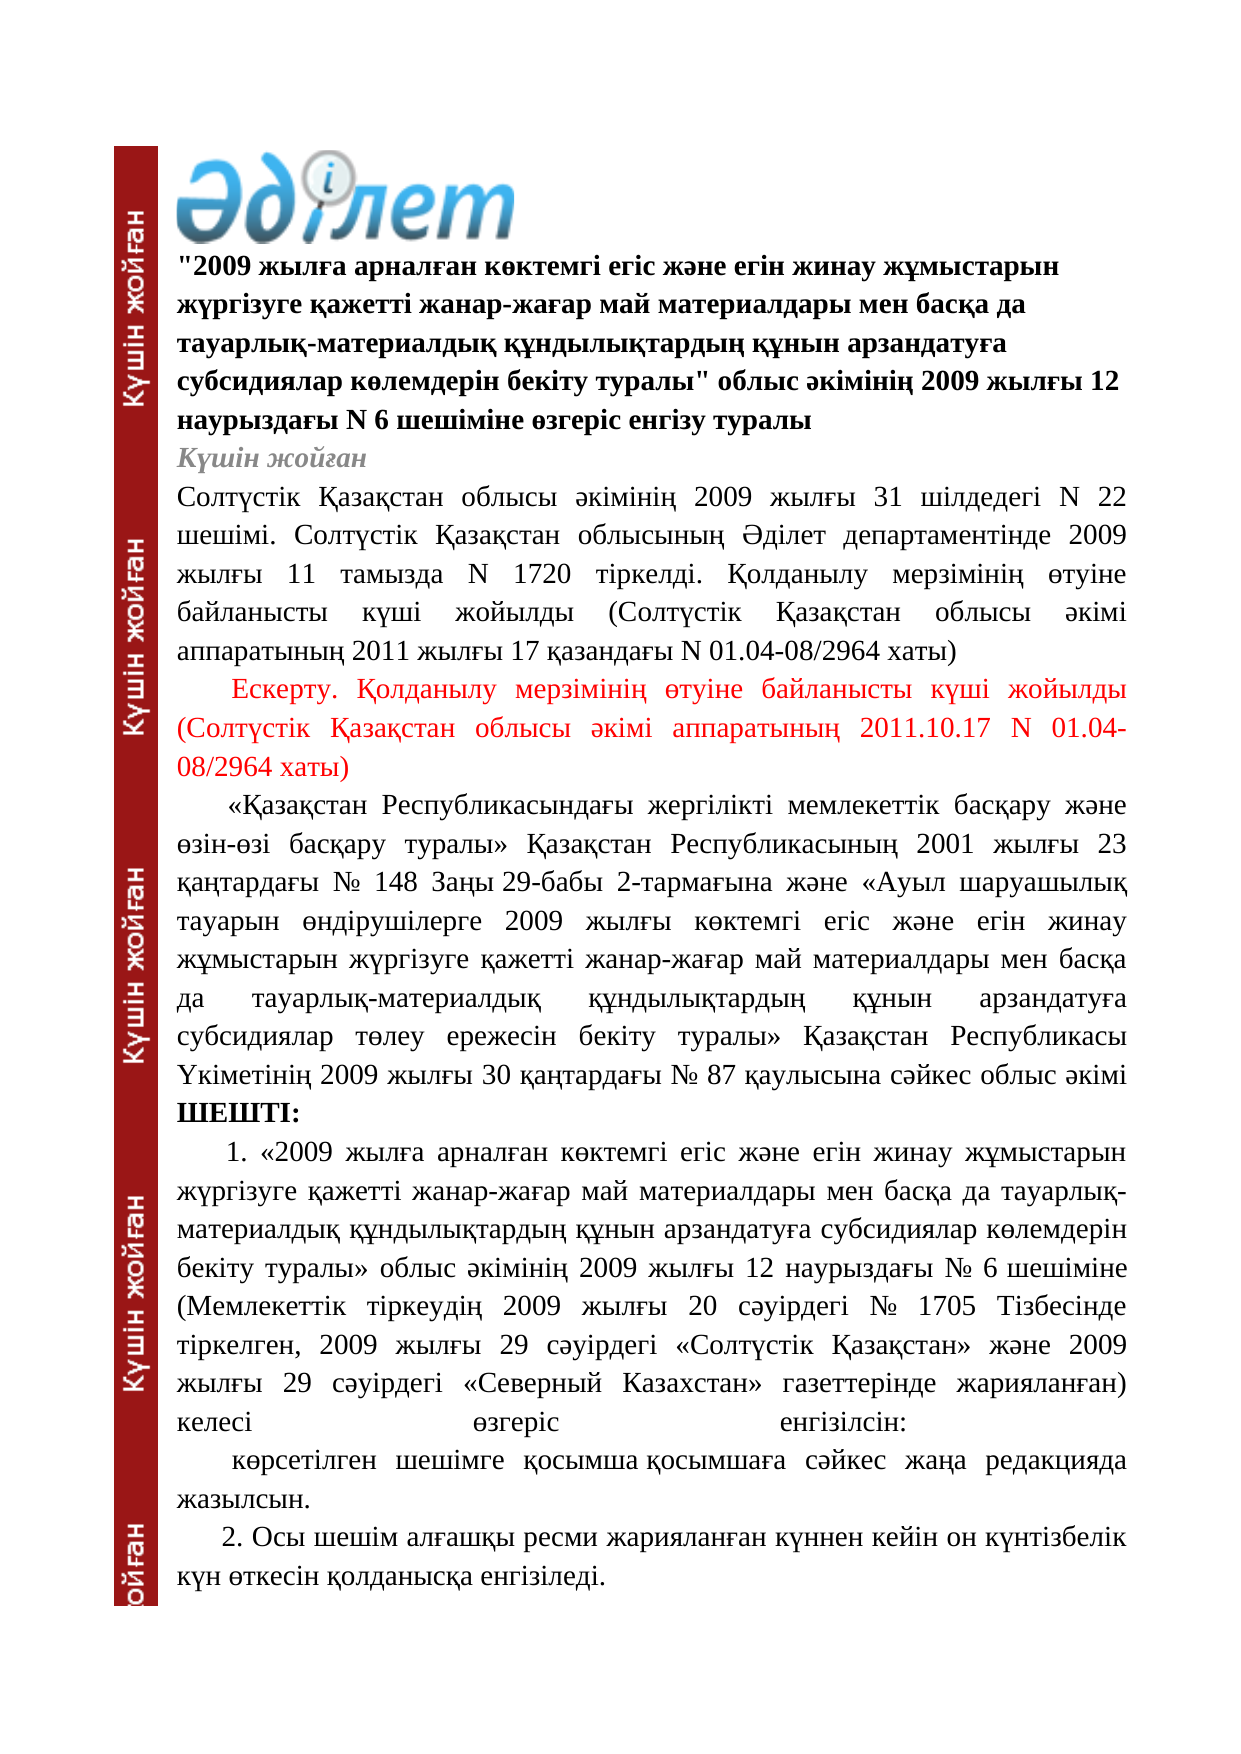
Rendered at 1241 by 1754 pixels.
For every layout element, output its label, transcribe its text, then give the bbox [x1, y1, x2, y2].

picture [114, 1592, 158, 1606]
text Күшін жойған [112, 440, 1128, 474]
picture [114, 667, 158, 672]
picture [114, 782, 158, 787]
text Солтүстік Қазақстан облысы әкімінің 2009 жылғы 31 шілдедегі N 22 шешімі. Солтүстік Қазақстан облысының Әділет департаментінде 2009 жылғы 11 тамызда N 1720 тіркелді. Қолданылу мерзімінің өтуіне байланысты күші жойылды (Солтүстік Қазақстан облысы әкімі аппаратының 2011 жылғы 17 қазандағы N 01.04-08/2964 хаты) [112, 479, 1128, 667]
text «Қазақстан Республикасындағы жергілікті мемлекеттік басқару және өзін-өзі басқару туралы» Қазақстан Республикасының 2001 жылғы 23 қаңтардағы № 148 Заңы 29-бабы 2-тармағына және «Ауыл шаруашылық тауарын өндірушілерге 2009 жылғы көктемгі егіс және егін жинау жұмыстарын жүргізуге қажетті жанар-жағар май материалдары мен басқа да тауарлық-материалдық құндылықтардың құнын арзандатуға субсидиялар төлеу ережесін бекіту туралы» Қазақстан Республикасы Үкіметінің 2009 жылғы 30 қаңтардағы № 87 қаулысына сәйкес облыс әкімі ШЕШТІ: 1. «2009 жылға арналған көктемгі егіс және егін жинау жұмыстарын жүргізуге қажетті жанар-жағар май материалдары мен басқа да тауарлық-материалдық құндылықтардың құнын арзандатуға субсидиялар көлемдерін бекіту туралы» облыс әкімінің 2009 жылғы 12 наурыздағы № 6 шешіміне (Мемлекеттік тіркеудің 2009 жылғы 20 сәуірдегі № 1705 Тізбесінде тіркелген, 2009 жылғы 29 сәуірдегі «Солтүстік Қазақстан» және 2009 жылғы 29 сәуірдегі «Северный Казахстан» газеттерінде жарияланған) келесі өзгеріс енгізілсін: көрсетілген шешімге қосымша қосымшаға сәйкес жаңа редакцияда жазылсын. 2. Осы шешім алғашқы ресми жарияланған күннен кейін он күнтізбелік күн өткесін қолданысқа енгізіледі. [112, 787, 1128, 1592]
picture [114, 146, 158, 248]
text Ескерту. Қолданылу мерзімінің өтуіне байланысты күші жойылды (Солтүстік Қазақстан облысы әкімі аппаратының 2011.10.17 N 01.04-08/2964 хаты) [112, 672, 1128, 782]
picture [114, 435, 158, 440]
picture [114, 474, 158, 479]
text "2009 жылға арналған көктемгі егіс және егін жинау жұмыстарын жүргізуге қажетті жанар-жағар май материалдары мен басқа да тауарлық-материалдық құндылықтардың құнын арзандатуға субсидиялар көлемдерін бекіту туралы" облыс әкімінің 2009 жылғы 12 наурыздағы N 6 шешіміне өзгеріс енгізу туралы [112, 248, 1128, 435]
picture [176, 150, 515, 244]
